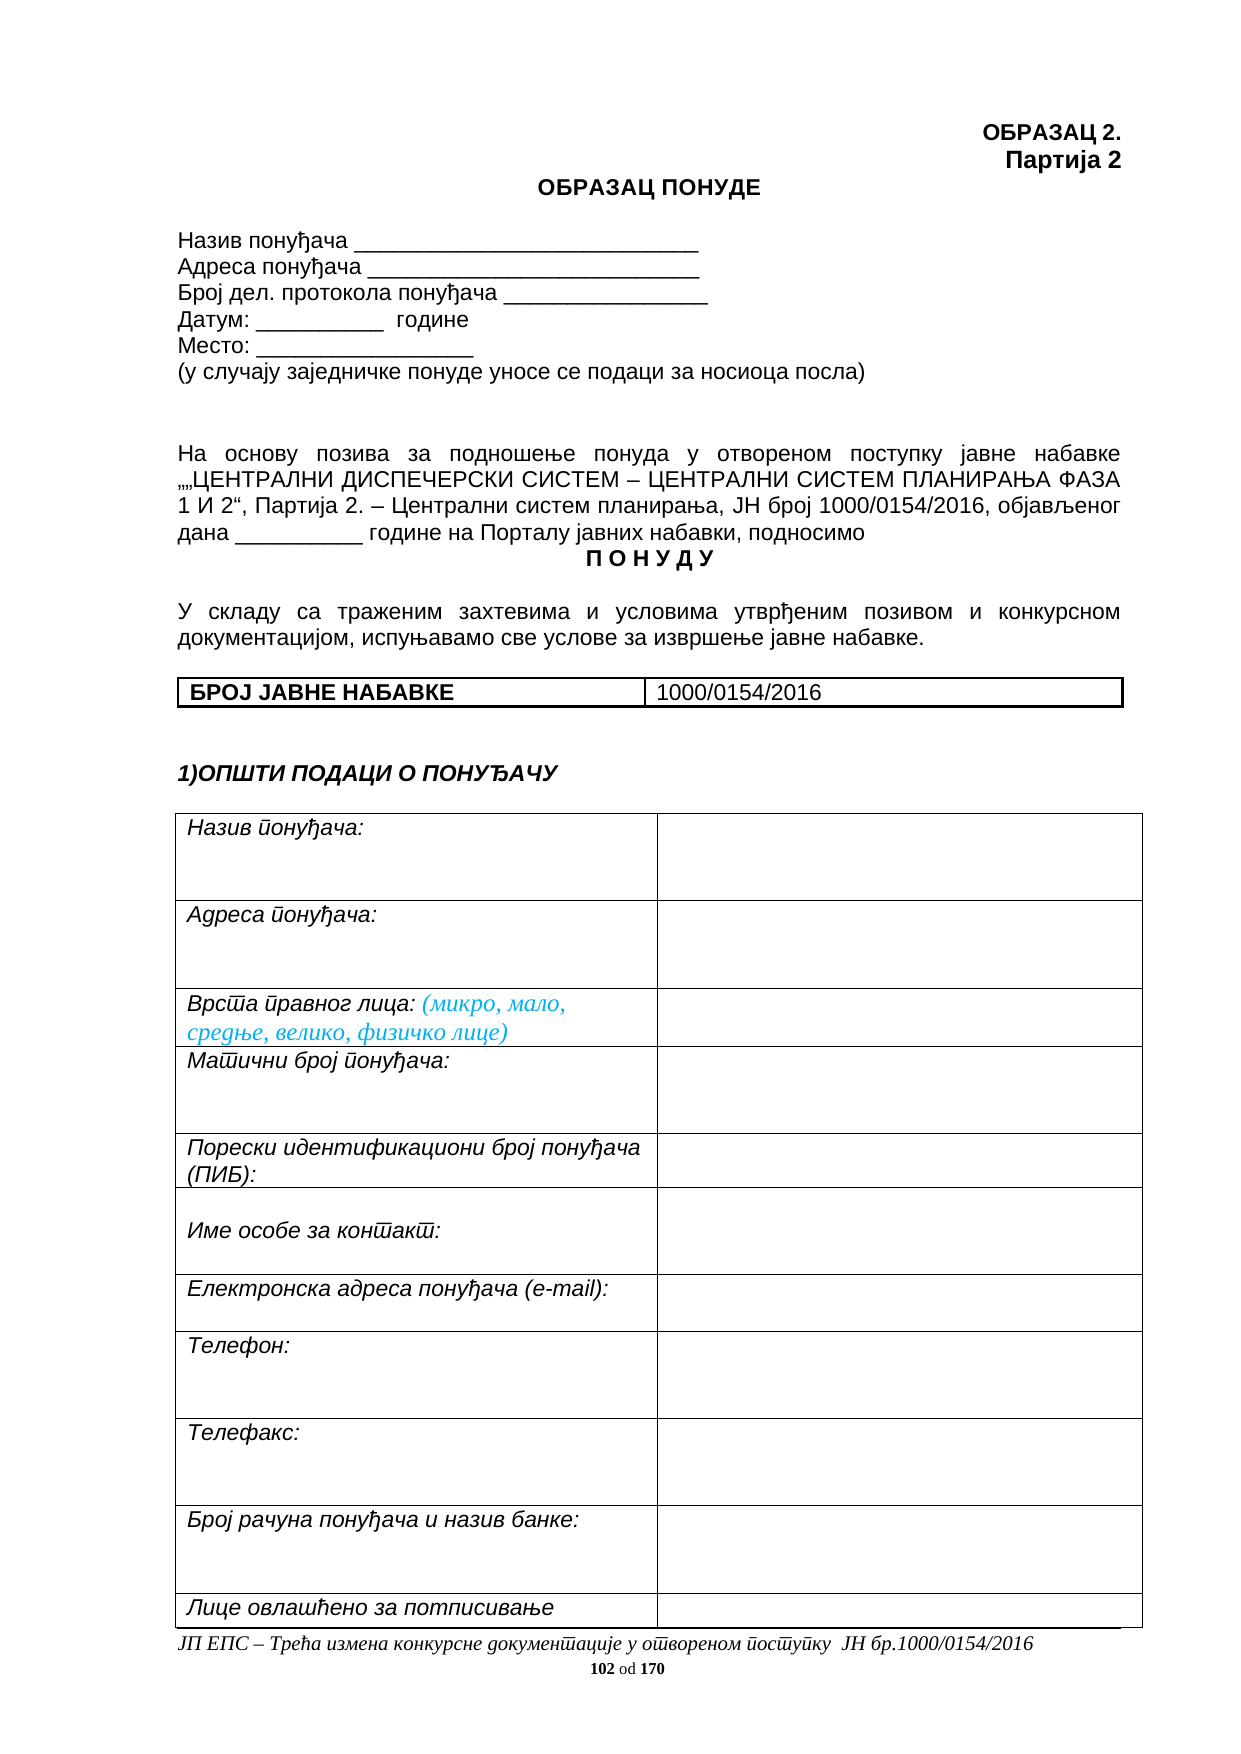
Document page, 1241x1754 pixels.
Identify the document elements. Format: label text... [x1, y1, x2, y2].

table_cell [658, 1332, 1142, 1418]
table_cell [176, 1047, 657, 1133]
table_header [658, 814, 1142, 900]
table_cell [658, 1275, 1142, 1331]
text У складу са траженим захтевима и условима утврђеним позивом и конкурсном документацијом, испуњавамо све услове за извршење јавне набавке. [177, 598, 1121, 651]
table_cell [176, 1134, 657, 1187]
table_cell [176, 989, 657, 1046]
text На основу позива за подношење понуда у отвореном поступку јавне набавке „„ЦЕНТРАЛНИ ДИСПЕЧЕРСКИ СИСТЕМ – ЦЕНТРАЛНИ СИСТЕМ ПЛАНИРАЊА ФАЗА 1 И 2“, Партија 2. – Централни систем планирања, ЈН број 1000/0154/2016, објављеног дана __________ године на Порталу јавних набавки, подносимо [177, 440, 1121, 545]
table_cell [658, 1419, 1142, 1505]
text П О Н У Д У [177, 545, 1121, 572]
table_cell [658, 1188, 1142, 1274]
text Назив понуђача ___________________________ [177, 227, 1121, 253]
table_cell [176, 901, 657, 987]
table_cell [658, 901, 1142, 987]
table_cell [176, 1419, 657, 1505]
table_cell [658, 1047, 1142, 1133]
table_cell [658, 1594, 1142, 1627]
text 1)ОПШТИ ПОДАЦИ О ПОНУЂАЧУ [177, 760, 1121, 787]
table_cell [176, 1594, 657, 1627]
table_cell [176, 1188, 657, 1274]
text Адреса понуђача __________________________ [177, 253, 1121, 279]
text (у случају заједничке понуде уносе се подаци за носиоца посла) [177, 358, 1121, 385]
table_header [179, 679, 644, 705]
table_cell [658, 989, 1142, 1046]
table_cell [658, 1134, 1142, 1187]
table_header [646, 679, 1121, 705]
text ОБРАЗАЦ ПОНУДЕ [177, 174, 1121, 200]
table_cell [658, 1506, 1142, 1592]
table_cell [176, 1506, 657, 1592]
text Број дел. протокола понуђача ________________ [177, 279, 1121, 306]
subtitle ОБРАЗАЦ 2. [215, 119, 1121, 145]
text Место: _________________ [177, 332, 1121, 358]
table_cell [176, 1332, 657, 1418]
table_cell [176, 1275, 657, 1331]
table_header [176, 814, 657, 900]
text Датум: __________ године [177, 306, 1121, 332]
text Партија 2 [177, 145, 1121, 174]
